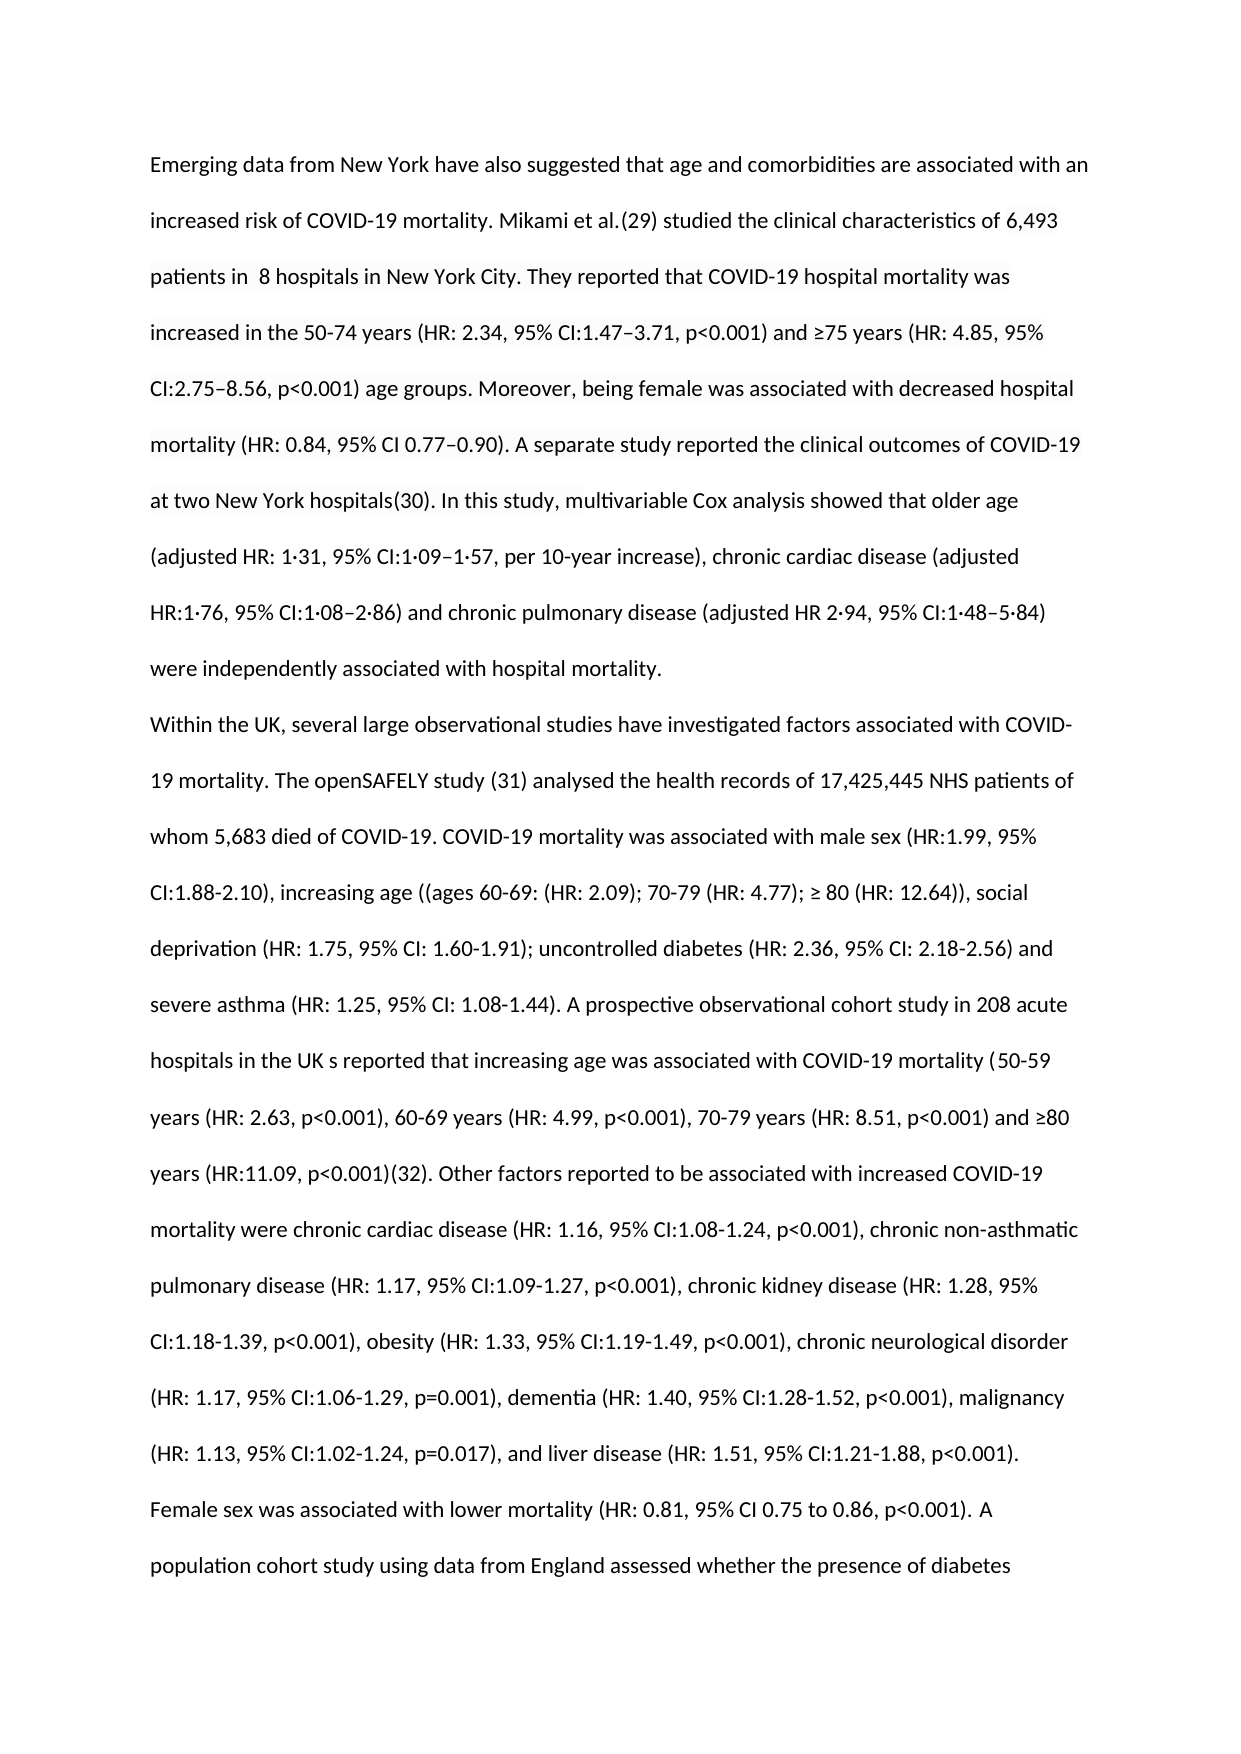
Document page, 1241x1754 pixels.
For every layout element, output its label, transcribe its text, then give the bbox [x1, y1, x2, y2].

text Emerging data from New York have also suggested that age and comorbidities are associated with an increased risk of COVID-19 mortality. Mikami et al.(29) studied the clinical characteristics of 6,493 patients in 8 hospitals in New York City. They reported that COVID-19 hospital mortality was increased in the 50-74 years (HR: 2.34, 95% CI:1.47–3.71, p<0.001) and ≥75 years (HR: 4.85, 95% CI:2.75–8.56, p<0.001) age groups. Moreover, being female was associated with decreased hospital mortality (HR: 0.84, 95% CI 0.77–0.90). A separate study reported the clinical outcomes of COVID-19 at two New York hospitals(30). In this study, multivariable Cox analysis showed that older age (adjusted HR: 1·31, 95% CI:1·09–1·57, per 10-year increase), chronic cardiac disease (adjusted HR:1·76, 95% CI:1·08–2·86) and chronic pulmonary disease (adjusted HR 2·94, 95% CI:1·48–5·84) were independently associated with hospital mortality. [150, 150, 1090, 682]
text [150, 710, 1090, 1579]
